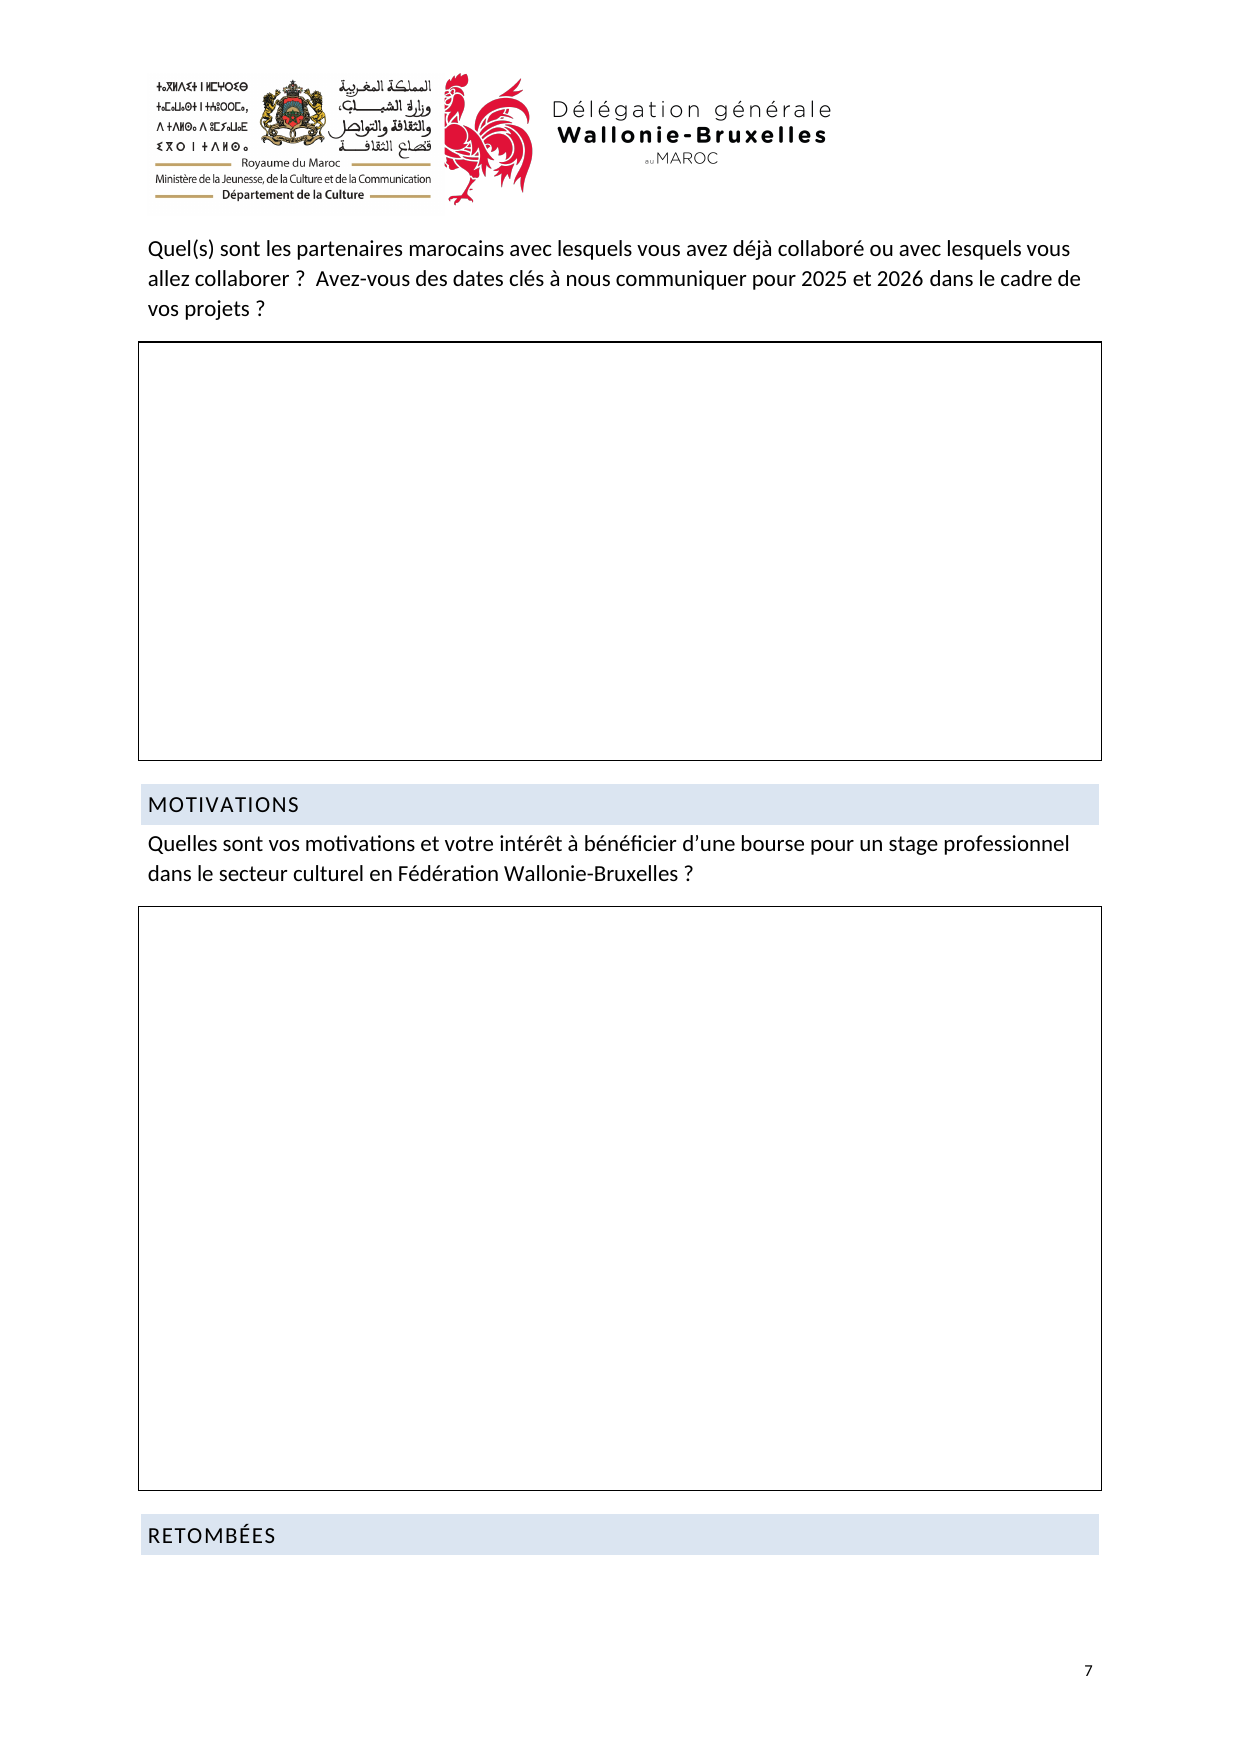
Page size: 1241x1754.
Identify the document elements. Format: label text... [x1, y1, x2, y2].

subtitle Motivations [148, 791, 1093, 819]
text Quelles sont vos motivations et votre intérêt à bénéficier d’une bourse pour un stage professionnel dans le secteur culturel en Fédération Wallonie-Bruxelles ? [148, 829, 1093, 887]
subtitle Retombées [148, 1521, 1093, 1549]
picture [146, 73, 831, 216]
text Quel(s) sont les partenaires marocains avec lesquels vous avez déjà collaboré ou avec lesquels vous allez collaborer ? Avez-vous des dates clés à nous communiquer pour 2025 et 2026 dans le cadre de vos projets ? [148, 234, 1093, 322]
